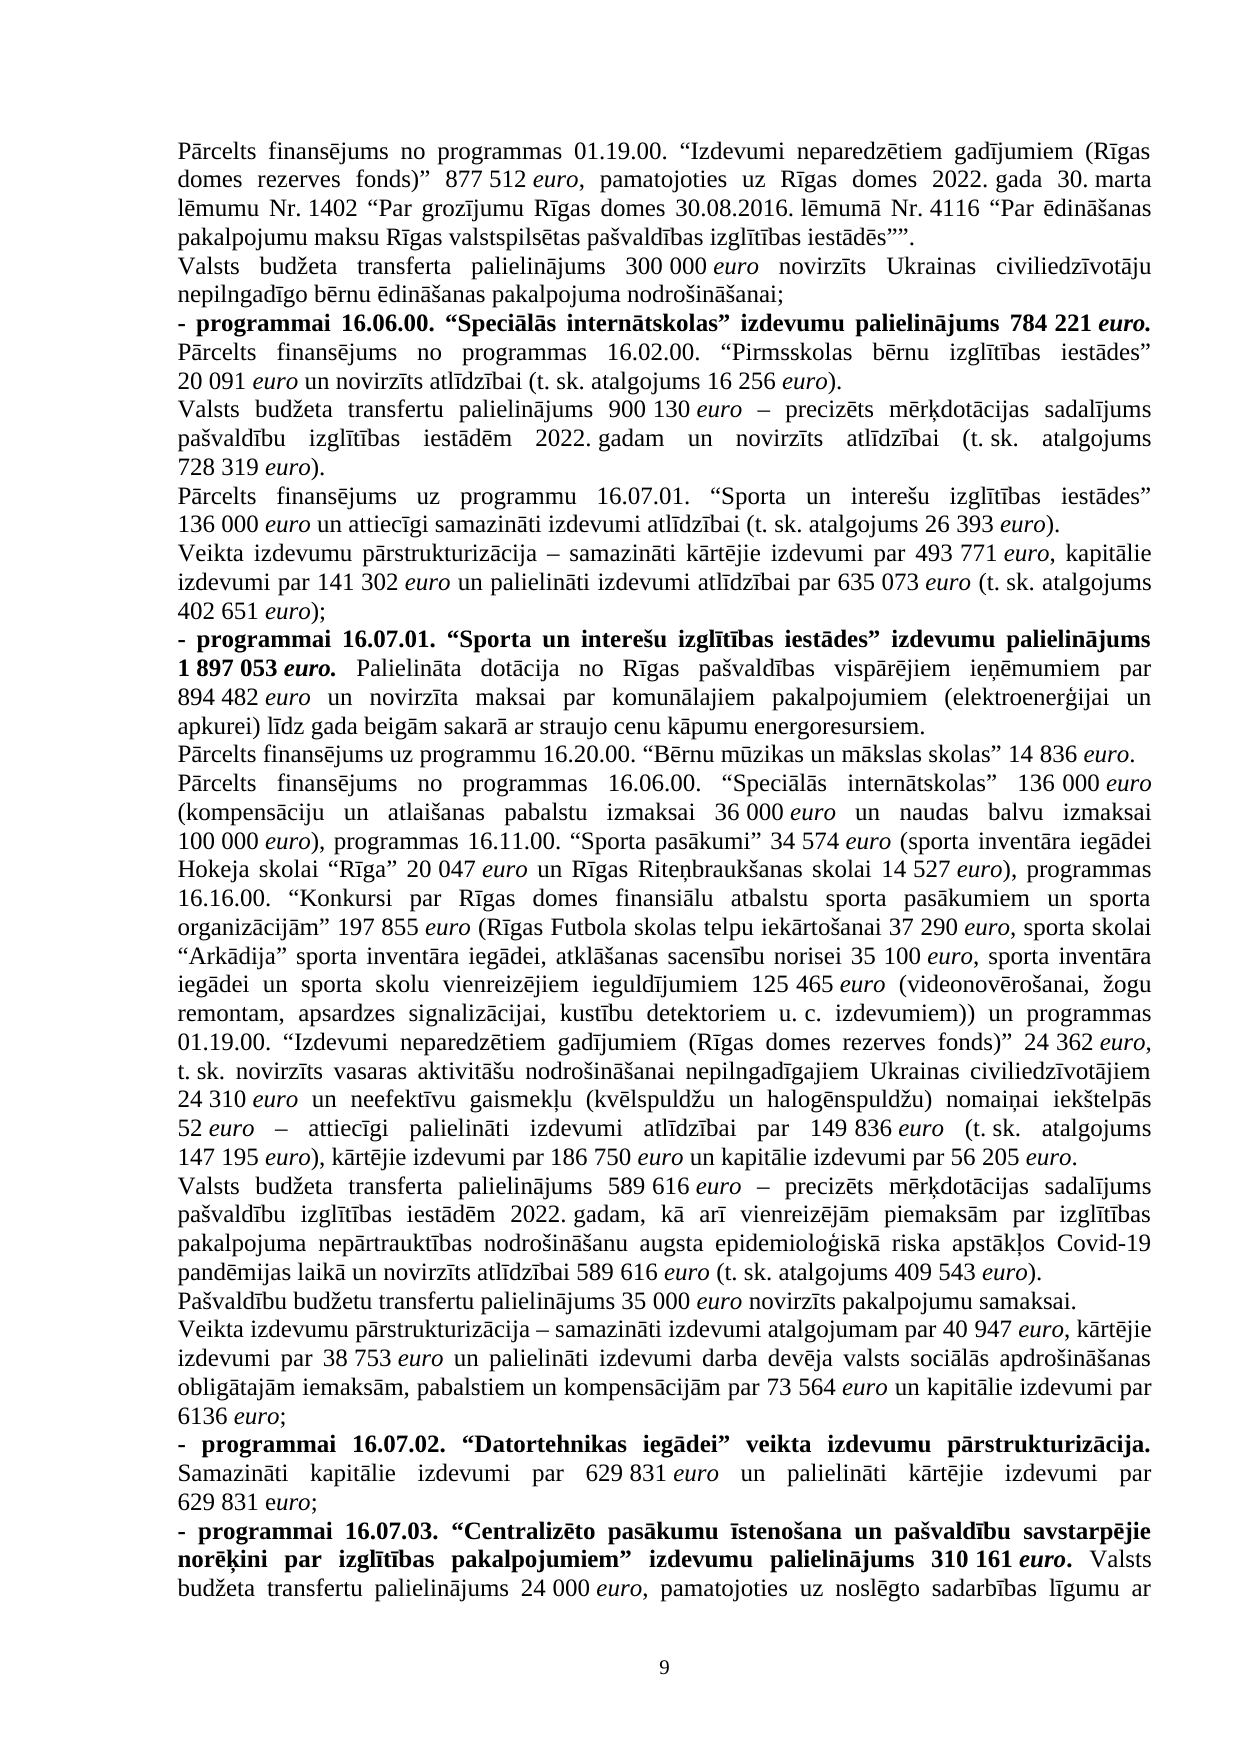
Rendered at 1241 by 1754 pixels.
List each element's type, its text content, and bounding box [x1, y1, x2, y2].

text - programmai 16.06.00. “Speciālās internātskolas” izdevumu palielinājums 784 221 euro. Pārcelts finansējums no programmas 16.02.00. “Pirmsskolas bērnu izglītības iestādes” 20 091 euro un novirzīts atlīdzībai (t. sk. atalgojums 16 256 euro). [177, 308, 1152, 394]
text Veikta izdevumu pārstrukturizācija – samazināti izdevumi atalgojumam par 40 947 euro, kārtējie izdevumi par 38 753 euro un palielināti izdevumi darba devēja valsts sociālās apdrošināšanas obligātajām iemaksām, pabalstiem un kompensācijām par 73 564 euro un kapitālie izdevumi par 6136 euro; [177, 1314, 1152, 1429]
text Pašvaldību budžetu transfertu palielinājums 35 000 euro novirzīts pakalpojumu samaksai. [177, 1286, 1152, 1314]
text - programmai 16.07.02. “Datortehnikas iegādei” veikta izdevumu pārstrukturizācija. Samazināti kapitālie izdevumi par 629 831 euro un palielināti kārtējie izdevumi par 629 831 euro; [177, 1429, 1152, 1516]
text Valsts budžeta transferta palielinājums 589 616 euro – precizēts mērķdotācijas sadalījums pašvaldību izglītības iestādēm 2022. gadam, kā arī vienreizējām piemaksām par izglītības pakalpojuma nepārtrauktības nodrošināšanu augsta epidemioloģiskā riska apstākļos Covid-19 pandēmijas laikā un novirzīts atlīdzībai 589 616 euro (t. sk. atalgojums 409 543 euro). [177, 1171, 1152, 1286]
text Pārcelts finansējums uz programmu 16.20.00. “Bērnu mūzikas un mākslas skolas” 14 836 euro. [177, 739, 1152, 768]
text - programmai 16.07.01. “Sporta un interešu izglītības iestādes” izdevumu palielinājums 1 897 053 euro. Palielināta dotācija no Rīgas pašvaldības vispārējiem ieņēmumiem par 894 482 euro un novirzīta maksai par komunālajiem pakalpojumiem (elektroenerģijai un apkurei) līdz gada beigām sakarā ar straujo cenu kāpumu energoresursiem. [177, 624, 1152, 739]
text Pārcelts finansējums no programmas 16.06.00. “Speciālās internātskolas” 136 000 euro (kompensāciju un atlaišanas pabalstu izmaksai 36 000 euro un naudas balvu izmaksai 100 000 euro), programmas 16.11.00. “Sporta pasākumi” 34 574 euro (sporta inventāra iegādei Hokeja skolai “Rīga” 20 047 euro un Rīgas Riteņbraukšanas skolai 14 527 euro), programmas 16.16.00. “Konkursi par Rīgas domes finansiālu atbalstu sporta pasākumiem un sporta organizācijām” 197 855 euro (Rīgas Futbola skolas telpu iekārtošanai 37 290 euro, sporta skolai “Arkādija” sporta inventāra iegādei, atklāšanas sacensību norisei 35 100 euro, sporta inventāra iegādei un sporta skolu vienreizējiem ieguldījumiem 125 465 euro (videonovērošanai, žogu remontam, apsardzes signalizācijai, kustību detektoriem u. c. izdevumiem)) un programmas 01.19.00. “Izdevumi neparedzētiem gadījumiem (Rīgas domes rezerves fonds)” 24 362 euro, t. sk. novirzīts vasaras aktivitāšu nodrošināšanai nepilngadīgajiem Ukrainas civiliedzīvotājiem 24 310 euro un neefektīvu gaismekļu (kvēlspuldžu un halogēnspuldžu) nomaiņai iekštelpās 52 euro – attiecīgi palielināti izdevumi atlīdzībai par 149 836 euro (t. sk. atalgojums 147 195 euro), kārtējie izdevumi par 186 750 euro un kapitālie izdevumi par 56 205 euro. [177, 768, 1152, 1171]
text Pārcelts finansējums uz programmu 16.07.01. “Sporta un interešu izglītības iestādes” 136 000 euro un attiecīgi samazināti izdevumi atlīdzībai (t. sk. atalgojums 26 393 euro). [177, 481, 1152, 538]
text Valsts budžeta transferta palielinājums 300 000 euro novirzīts Ukrainas civiliedzīvotāju nepilngadīgo bērnu ēdināšanas pakalpojuma nodrošināšanai; [177, 251, 1152, 308]
text Valsts budžeta transfertu palielinājums 900 130 euro – precizēts mērķdotācijas sadalījums pašvaldību izglītības iestādēm 2022. gadam un novirzīts atlīdzībai (t. sk. atalgojums 728 319 euro). [177, 394, 1152, 481]
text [177, 1516, 1152, 1602]
text Veikta izdevumu pārstrukturizācija – samazināti kārtējie izdevumi par 493 771 euro, kapitālie izdevumi par 141 302 euro un palielināti izdevumi atlīdzībai par 635 073 euro (t. sk. atalgojums 402 651 euro); [177, 538, 1152, 624]
text Pārcelts finansējums no programmas 01.19.00. “Izdevumi neparedzētiem gadījumiem (Rīgas domes rezerves fonds)” 877 512 euro, pamatojoties uz Rīgas domes 2022. gada 30. marta lēmumu Nr. 1402 “Par grozījumu Rīgas domes 30.08.2016. lēmumā Nr. 4116 “Par ēdināšanas pakalpojumu maksu Rīgas valstspilsētas pašvaldības izglītības iestādēs””. [177, 136, 1152, 251]
